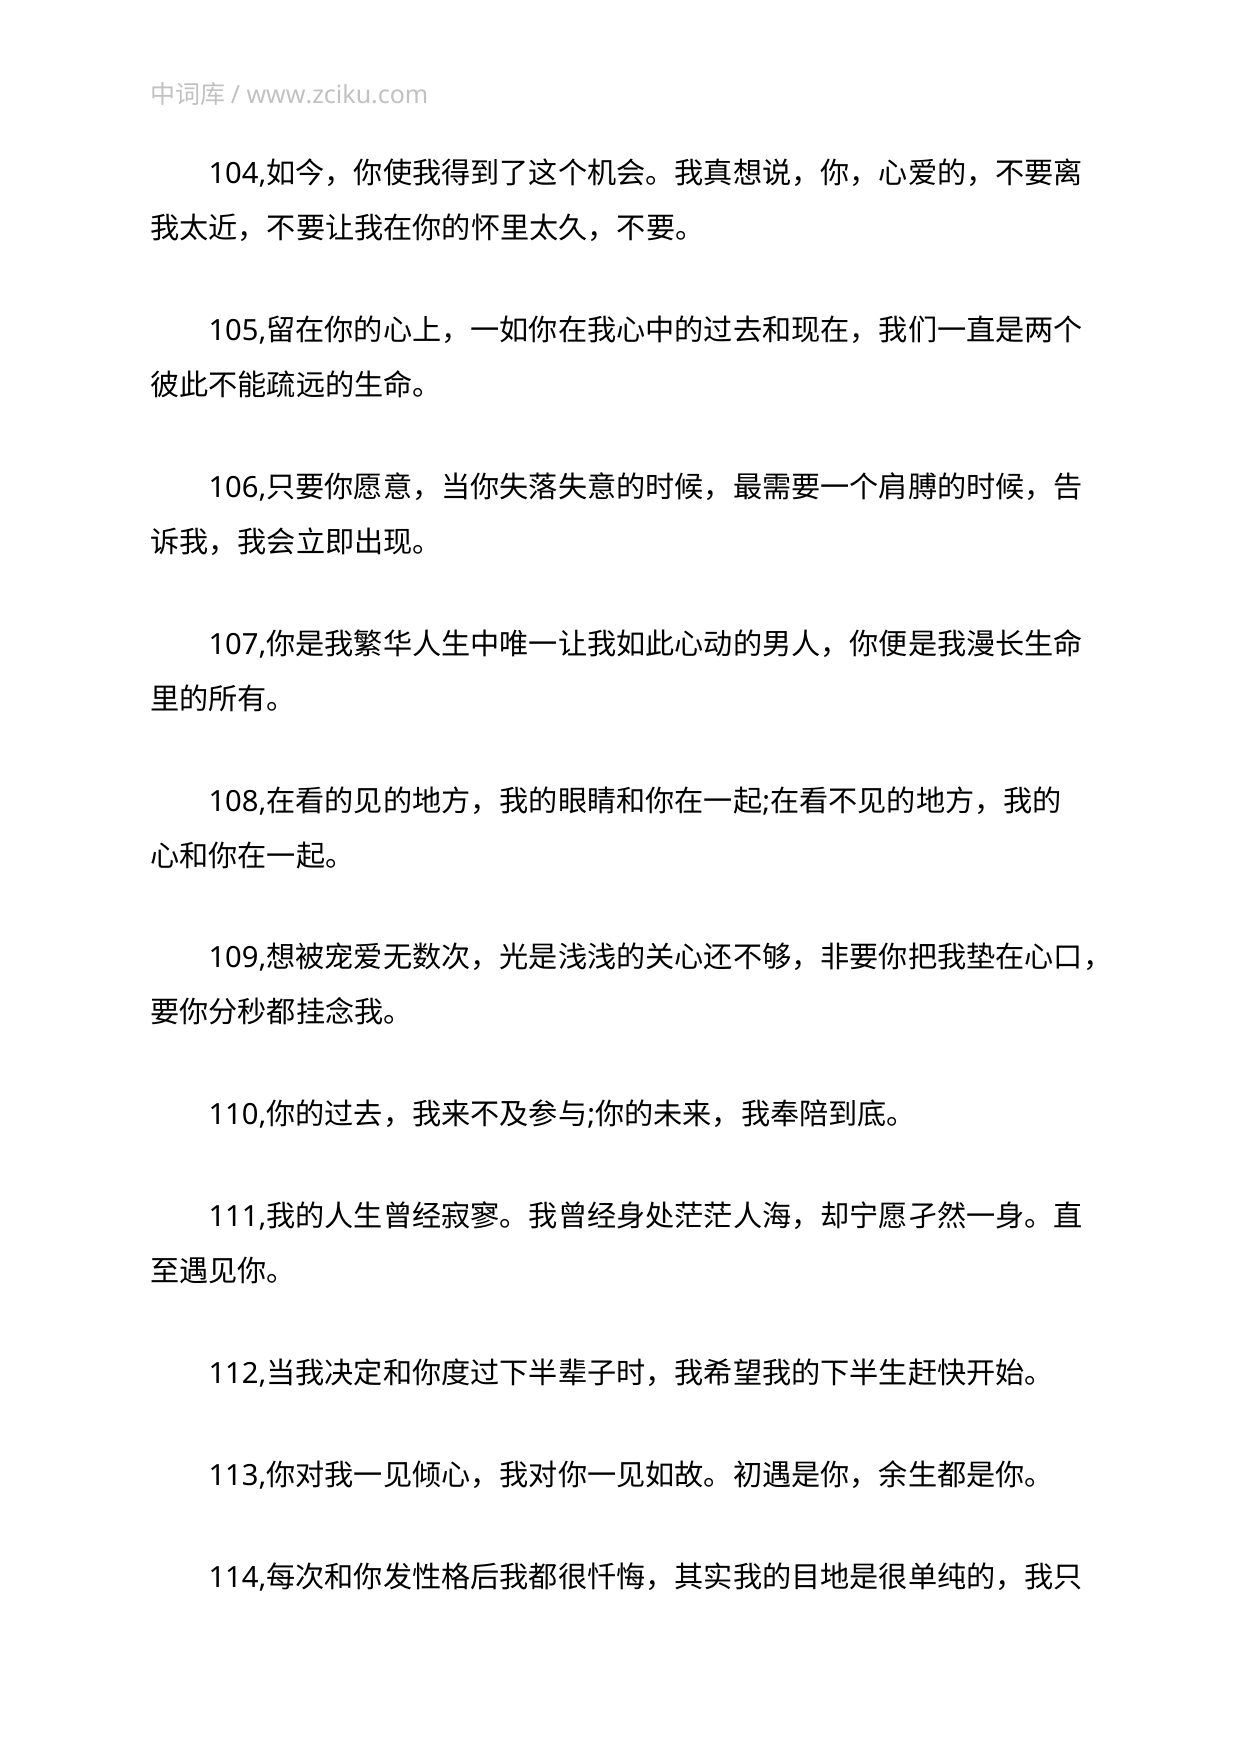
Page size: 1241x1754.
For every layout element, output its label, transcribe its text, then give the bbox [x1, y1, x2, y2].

text 105,留在你的心上，一如你在我心中的过去和现在，我们一直是两个彼此不能疏远的生命。 [150, 307, 1090, 404]
text 111,我的人生曾经寂寥。我曾经身处茫茫人海，却宁愿孑然一身。直至遇见你。 [150, 1193, 1090, 1290]
text 104,如今，你使我得到了这个机会。我真想说，你，心爱的，不要离我太近，不要让我在你的怀里太久，不要。 [150, 150, 1090, 247]
text 113,你对我一见倾心，我对你一见如故。初遇是你，余生都是你。 [150, 1451, 1090, 1494]
text 109,想被宠爱无数次，光是浅浅的关心还不够，非要你把我垫在心口，要你分秒都挂念我。 [150, 934, 1090, 1031]
text 110,你的过去，我来不及参与;你的未来，我奉陪到底。 [150, 1091, 1090, 1133]
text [150, 1553, 1090, 1596]
text 108,在看的见的地方，我的眼睛和你在一起;在看不见的地方，我的心和你在一起。 [150, 777, 1090, 874]
text 106,只要你愿意，当你失落失意的时候，最需要一个肩膊的时候，告诉我，我会立即出现。 [150, 463, 1090, 561]
text 112,当我决定和你度过下半辈子时，我希望我的下半生赶快开始。 [150, 1349, 1090, 1392]
text 107,你是我繁华人生中唯一让我如此心动的男人，你便是我漫长生命里的所有。 [150, 620, 1090, 718]
